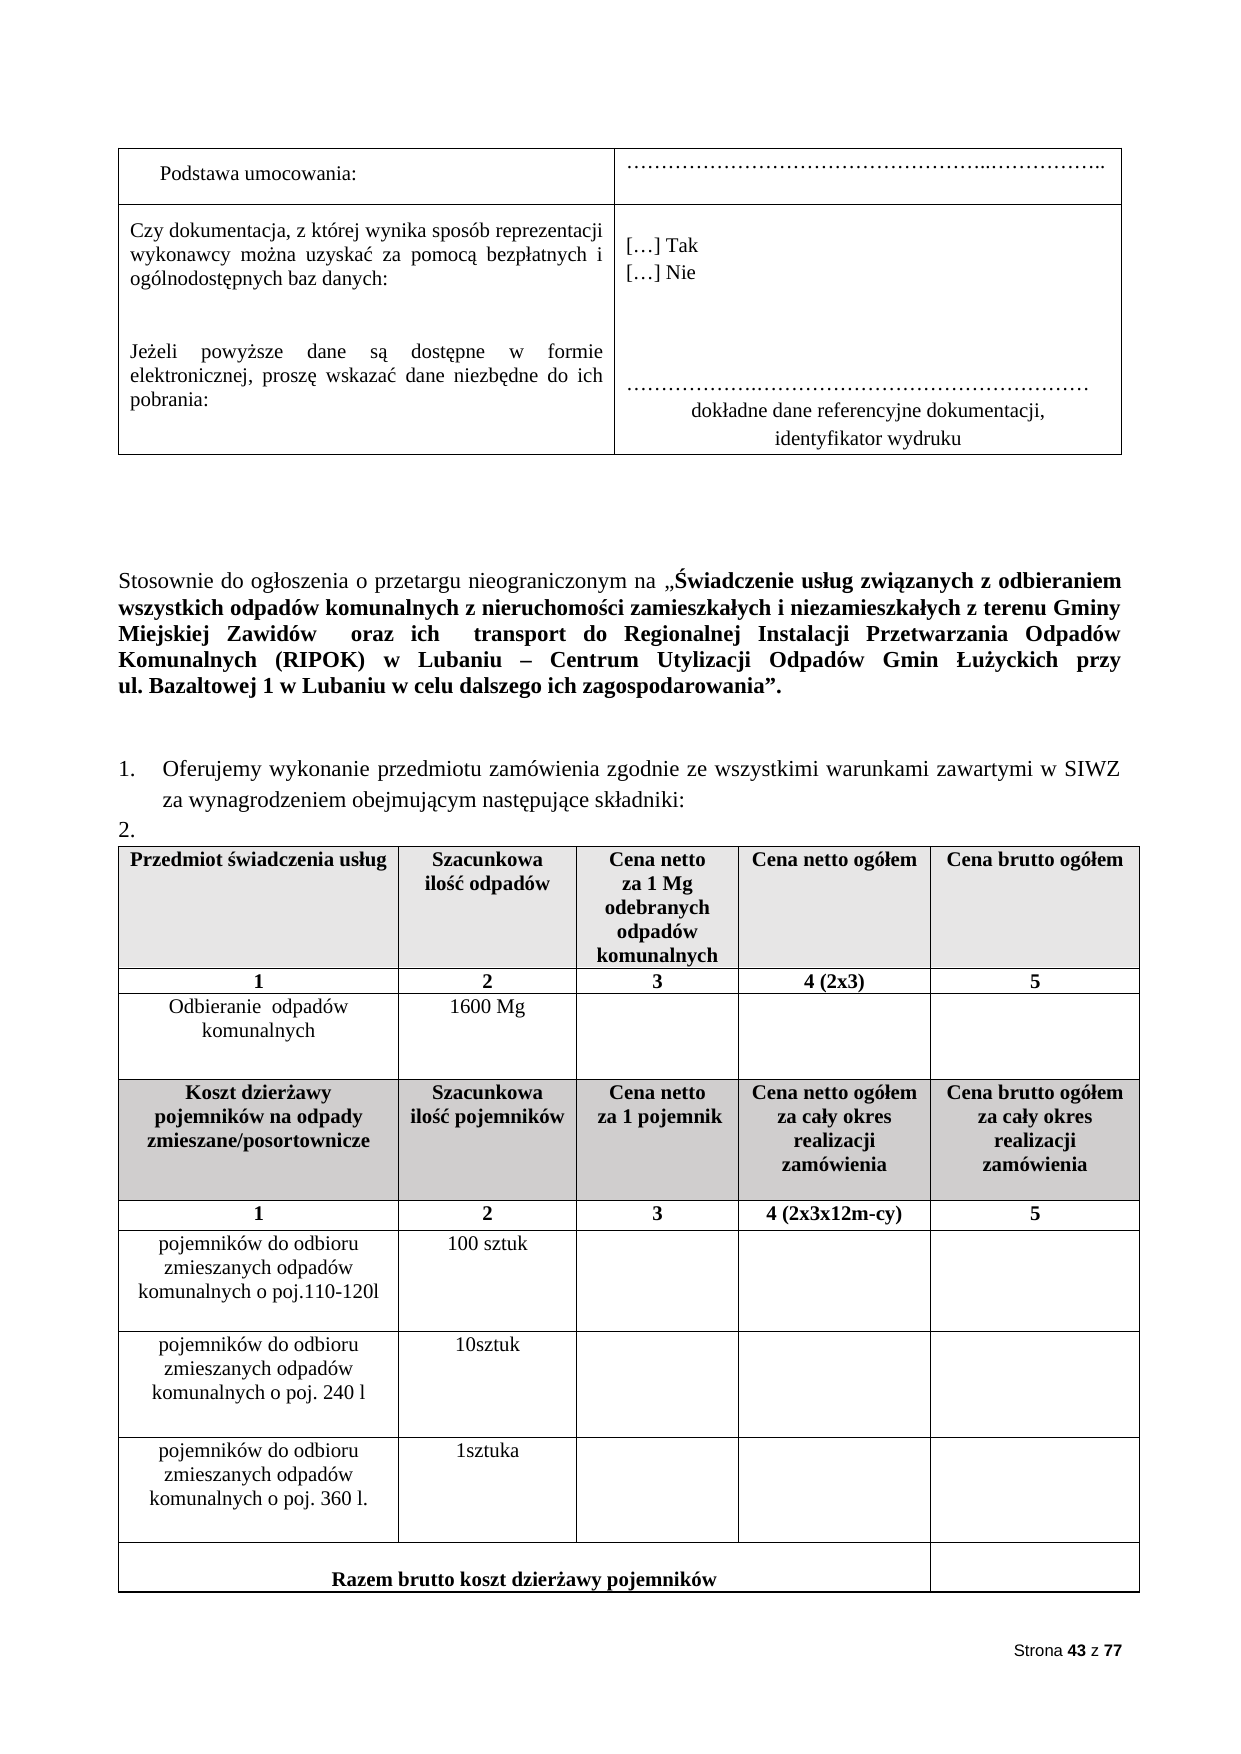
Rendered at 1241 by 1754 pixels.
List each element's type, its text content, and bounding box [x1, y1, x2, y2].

table_cell Odbieranie odpadów komunalnych [119, 994, 398, 1079]
table_cell [739, 1231, 930, 1331]
table_cell 5 [931, 969, 1139, 993]
table_cell [577, 1438, 738, 1542]
table_cell Czy dokumentacja, z której wynika sposób reprezentacji wykonawcy można uzyskać za pomocą bezpłatnych i ogólnodostępnych baz danych: Jeżeli powyższe dane są dostępne w formie elektronicznej, proszę wskazać dane niezbędne do ich pobrania: [119, 205, 614, 453]
table_cell Cena netto ogółem za cały okres realizacji zamówienia [739, 1080, 930, 1200]
table_cell Cena netto za 1 pojemnik [577, 1080, 738, 1200]
table_cell […] Tak […] Nie ……………….………………………………………… dokładne dane referencyjne dokumentacji, identyfikator wydruku [615, 205, 1121, 453]
table_cell [739, 1332, 930, 1437]
table_header Cena netto ogółem [739, 847, 930, 967]
table_cell pojemników do odbioru zmieszanych odpadów komunalnych o poj. . [119, 1438, 398, 1542]
table_cell [931, 1543, 1139, 1591]
table_cell 1600 Mg [399, 994, 576, 1079]
table_cell [577, 994, 738, 1079]
table_cell Cena brutto ogółem za cały okres realizacji zamówienia [931, 1080, 1139, 1200]
table_cell 4 (2x3) [739, 969, 930, 993]
table_cell Szacunkowa ilość pojemników [399, 1080, 576, 1200]
table_header Cena brutto ogółem [931, 847, 1139, 967]
table_cell [577, 1332, 738, 1437]
table_cell [931, 1332, 1139, 1437]
text Stosownie do ogłoszenia o przetargu nieograniczonym na „Świadczenie usług związanych z odbieraniem wszystkich odpadów komunalnych z nieruchomości zamieszkałych i niezamieszkałych z terenu Gminy Miejskiej Zawidów oraz ich transport do Regionalnej Instalacji Przetwarzania Odpadów Komunalnych (RIPOK) w Lubaniu – Centrum Utylizacji Odpadów Gmin Łużyckich przy ul. Bazaltowej 1 w Lubaniu w celu dalszego ich zagospodarowania”. [118, 567, 1122, 699]
table_header Cena netto za 1 Mg odebranych odpadów komunalnych [577, 847, 738, 967]
table_cell 10sztuk [399, 1332, 576, 1437]
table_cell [615, 149, 1121, 204]
table_header Szacunkowa ilość odpadów [399, 847, 576, 967]
table_cell 100 sztuk [399, 1231, 576, 1331]
table_cell [577, 1231, 738, 1331]
table_cell pojemników do odbioru zmieszanych odpadów komunalnych o poj. [119, 1332, 398, 1437]
table_cell 5 [931, 1201, 1139, 1229]
table_cell [739, 994, 930, 1079]
table_header Przedmiot świadczenia usług [119, 847, 398, 967]
table_cell 4 (2x3x12m-cy) [739, 1201, 930, 1229]
table_cell [931, 994, 1139, 1079]
table_cell 3 [577, 1201, 738, 1229]
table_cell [119, 1543, 930, 1591]
table_cell 1 [119, 1201, 398, 1229]
table_cell 2 [399, 969, 576, 993]
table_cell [119, 149, 614, 204]
table_cell 2 [399, 1201, 576, 1229]
table_cell 1sztuka [399, 1438, 576, 1542]
table_cell 3 [577, 969, 738, 993]
table_cell pojemników do odbioru zmieszanych odpadów komunalnych o poj.110-120l [119, 1231, 398, 1331]
table_cell Koszt dzierżawy pojemników na odpady zmieszane/posortownicze [119, 1080, 398, 1200]
list Oferujemy wykonanie przedmiotu zamówienia zgodnie ze wszystkimi warunkami zawartymi w SIWZ za wynagrodzeniem obejmującym następujące składniki: [118, 756, 1122, 812]
table_cell 1 [119, 969, 398, 993]
table_cell [931, 1231, 1139, 1331]
table_cell [739, 1438, 930, 1542]
table_cell [931, 1438, 1139, 1542]
